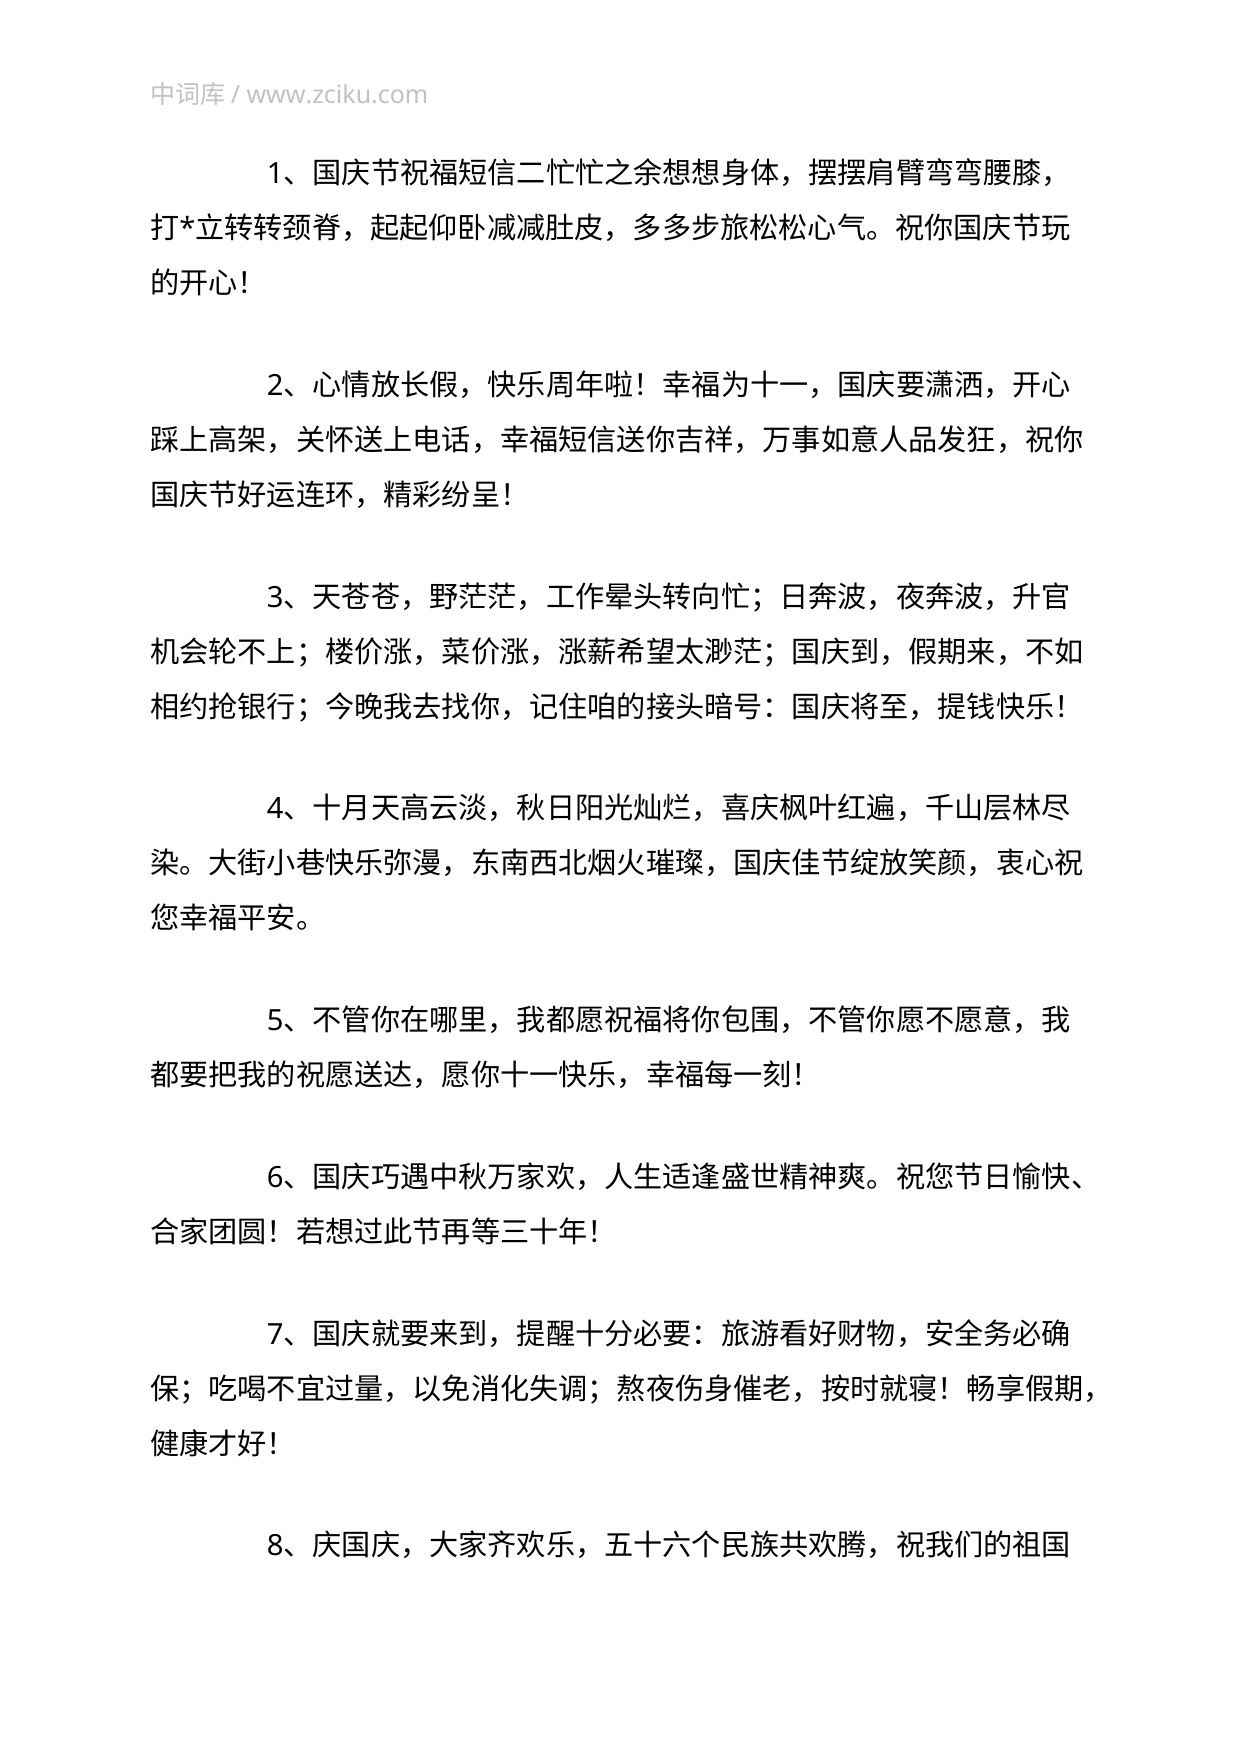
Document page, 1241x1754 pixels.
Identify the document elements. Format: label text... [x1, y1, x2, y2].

text 6、国庆巧遇中秋万家欢，人生适逢盛世精神爽。祝您节日愉快、合家团圆！若想过此节再等三十年！ [150, 1153, 1090, 1251]
text 5、不管你在哪里，我都愿祝福将你包围，不管你愿不愿意，我都要把我的祝愿送达，愿你十一快乐，幸福每一刻！ [150, 997, 1090, 1094]
text 1、国庆节祝福短信二忙忙之余想想身体，摆摆肩臂弯弯腰膝，打*立转转颈脊，起起仰卧减减肚皮，多多步旅松松心气。祝你国庆节玩的开心！ [150, 150, 1090, 302]
text 7、国庆就要来到，提醒十分必要：旅游看好财物，安全务必确保；吃喝不宜过量，以免消化失调；熬夜伤身催老，按时就寝！畅享假期，健康才好！ [150, 1310, 1090, 1462]
text 3、天苍苍，野茫茫，工作晕头转向忙；日奔波，夜奔波，升官机会轮不上；楼价涨，菜价涨，涨薪希望太渺茫；国庆到，假期来，不如相约抢银行；今晚我去找你，记住咱的接头暗号：国庆将至，提钱快乐！ [150, 573, 1090, 726]
text 2、心情放长假，快乐周年啦！幸福为十一，国庆要潇洒，开心踩上高架，关怀送上电话，幸福短信送你吉祥，万事如意人品发狂，祝你国庆节好运连环，精彩纷呈！ [150, 362, 1090, 514]
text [150, 1522, 1090, 1564]
text 4、十月天高云淡，秋日阳光灿烂，喜庆枫叶红遍，千山层林尽染。大街小巷快乐弥漫，东南西北烟火璀璨，国庆佳节绽放笑颜，衷心祝您幸福平安。 [150, 785, 1090, 937]
